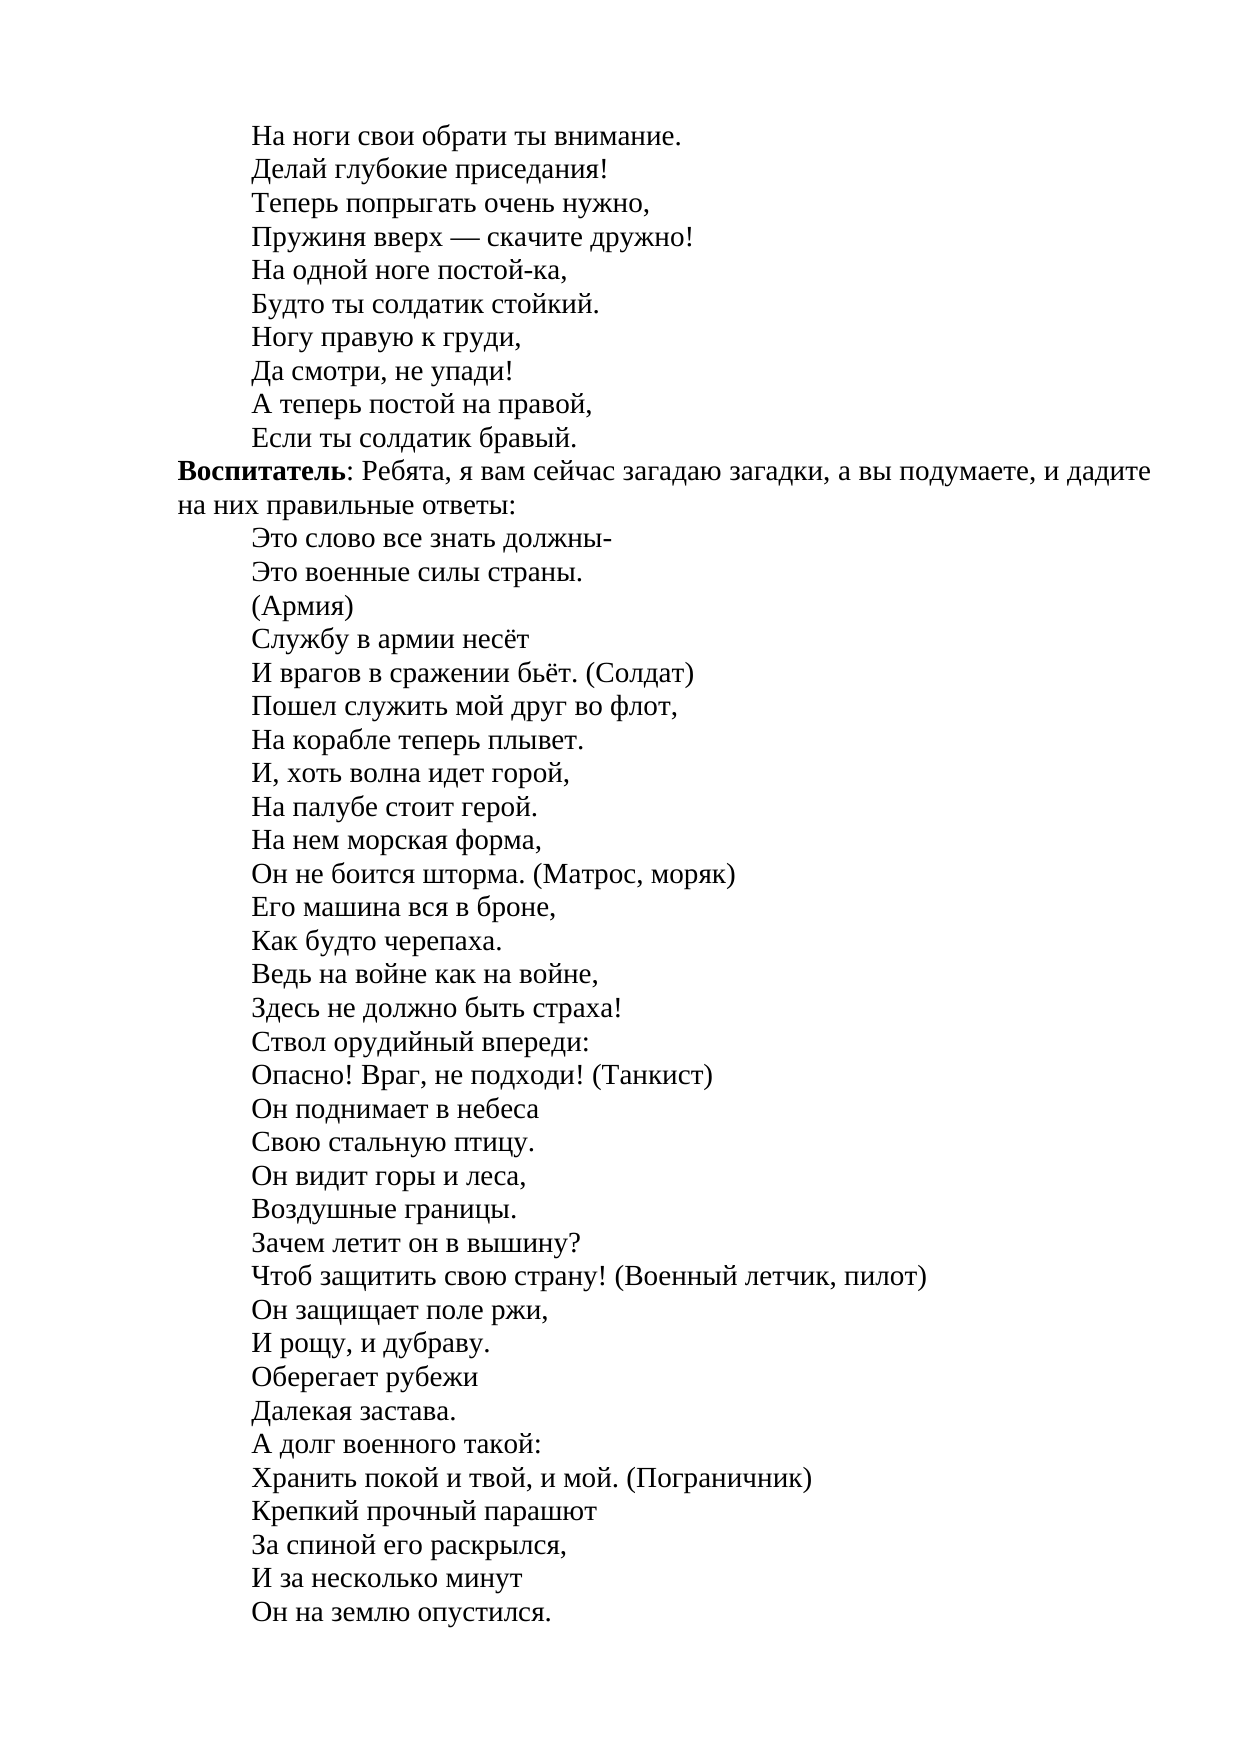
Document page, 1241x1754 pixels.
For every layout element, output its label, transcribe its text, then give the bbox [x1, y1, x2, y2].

text А теперь постой на правой, [177, 386, 1152, 420]
text Да смотри, не упади! [177, 353, 1152, 386]
text Службу в армии несёт [177, 621, 1152, 655]
text Он на землю опустился. [177, 1594, 1152, 1627]
text Хранить покой и твой, и мой. (Пограничник) [177, 1460, 1152, 1493]
text Пошел служить мой друг во флот, [177, 688, 1152, 722]
text Далекая застава. [177, 1393, 1152, 1426]
text На одной ноге постой-ка, [177, 252, 1152, 286]
text Пружиня вверх — скачите дружно! [177, 219, 1152, 252]
text Ногу правую к груди, [177, 319, 1152, 353]
text Делай глубокие приседания! [177, 152, 1152, 185]
text Ствол орудийный впереди: [177, 1024, 1152, 1057]
text Если ты солдатик бравый. [177, 420, 1152, 453]
text Свою стальную птицу. [177, 1124, 1152, 1158]
text На нем морская форма, [177, 822, 1152, 856]
text Будто ты солдатик стойкий. [177, 286, 1152, 319]
text Воспитатель: Ребята, я вам сейчас загадаю загадки, а вы подумаете, и дадите на них правильные ответы: [177, 453, 1152, 521]
text Как будто черепаха. [177, 923, 1152, 957]
text Здесь не должно быть страха! [177, 990, 1152, 1024]
text И рощу, и дубраву. [177, 1326, 1152, 1359]
text Это военные силы страны. [177, 554, 1152, 588]
text (Армия) [177, 588, 1152, 621]
text Ведь на войне как на войне, [177, 957, 1152, 990]
text Чтоб защитить свою страну! (Военный летчик, пилот) [177, 1258, 1152, 1292]
text И за несколько минут [177, 1560, 1152, 1594]
text Он поднимает в небеса [177, 1091, 1152, 1124]
text И, хоть волна идет горой, [177, 755, 1152, 789]
text Воздушные границы. [177, 1191, 1152, 1225]
text И врагов в сражении бьёт. (Солдат) [177, 655, 1152, 688]
text Он не боится шторма. (Матрос, моряк) [177, 856, 1152, 889]
text На корабле теперь плывет. [177, 722, 1152, 755]
text Теперь попрыгать очень нужно, [177, 185, 1152, 219]
text Его машина вся в броне, [177, 889, 1152, 923]
text Оберегает рубежи [177, 1359, 1152, 1393]
text Он видит горы и леса, [177, 1158, 1152, 1191]
text Опасно! Враг, не подходи! (Танкист) [177, 1057, 1152, 1091]
text Зачем летит он в вышину? [177, 1225, 1152, 1258]
text На ноги свои обрати ты внимание. [177, 118, 1152, 152]
text А долг военного такой: [177, 1426, 1152, 1460]
text За спиной его раскрылся, [177, 1527, 1152, 1560]
text Он защищает поле ржи, [177, 1292, 1152, 1326]
text Крепкий прочный парашют [177, 1493, 1152, 1527]
text Это слово все знать должны- [177, 521, 1152, 554]
text На палубе стоит герой. [177, 789, 1152, 822]
